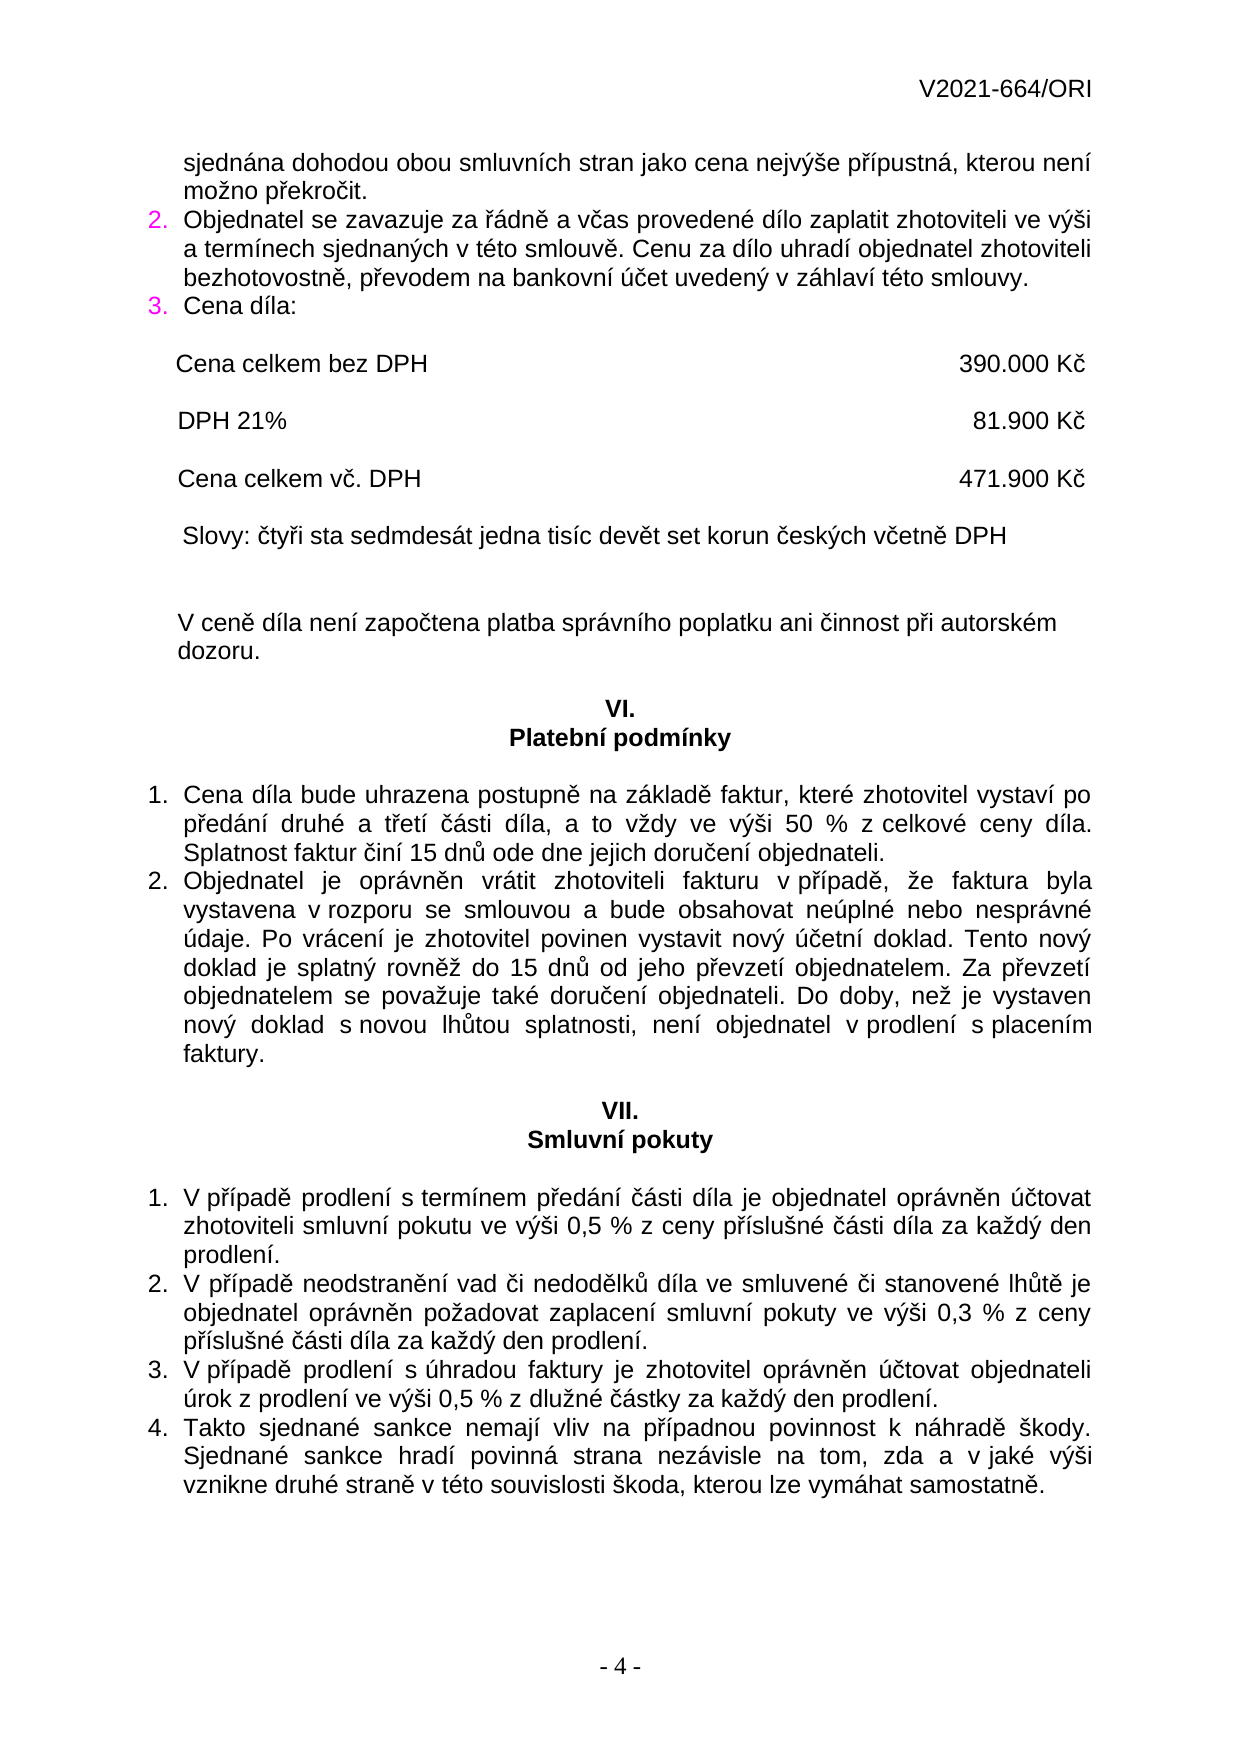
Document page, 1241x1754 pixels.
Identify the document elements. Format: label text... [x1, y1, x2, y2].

list Cena díla: [148, 291, 1093, 320]
list V případě neodstranění vad či nedodělků díla ve smluvené či stanovené lhůtě je objednatel oprávněn požadovat zaplacení smluvní pokuty ve výši 0,3 % z ceny příslušné části díla za každý den prodlení. [148, 1269, 1093, 1355]
text Platební podmínky [148, 723, 1093, 751]
list V případě prodlení s termínem předání části díla je objednatel oprávněn účtovat zhotoviteli smluvní pokutu ve výši 0,5 % z ceny příslušné části díla za každý den prodlení. [148, 1183, 1093, 1269]
text Slovy: čtyři sta sedmdesát jedna tisíc devět set korun českých včetně DPH [148, 521, 1093, 550]
text VI. [148, 694, 1093, 723]
text Cena celkem vč. DPH 471.900 Kč [148, 464, 1093, 493]
text VII. [148, 1096, 1093, 1125]
text Cena celkem bez DPH 390.000 Kč [148, 349, 1093, 378]
list V případě prodlení s úhradou faktury je zhotovitel oprávněn účtovat objednateli úrok z prodlení ve výši 0,5 % z dlužné částky za každý den prodlení. [148, 1355, 1093, 1413]
text DPH 21% 81.900 Kč [148, 406, 1093, 435]
list Takto sjednané sankce nemají vliv na případnou povinnost k náhradě škody. Sjednané sankce hradí povinná strana nezávisle na tom, zda a v jaké výši vznikne druhé straně v této souvislosti škoda, kterou lze vymáhat samostatně. [148, 1413, 1093, 1499]
list Objednatel je oprávněn vrátit zhotoviteli fakturu v případě, že faktura byla vystavena v rozporu se smlouvou a bude obsahovat neúplné nebo nesprávné údaje. Po vrácení je zhotovitel povinen vystavit nový účetní doklad. Tento nový doklad je splatný rovněž do 15 dnů od jeho převzetí objednatelem. Za převzetí objednatelem se považuje také doručení objednateli. Do doby, než je vystaven nový doklad s novou lhůtou splatnosti, není objednatel v prodlení s placením faktury. [148, 866, 1093, 1068]
list Objednatel se zavazuje za řádně a včas provedené dílo zaplatit zhotoviteli ve výši a termínech sjednaných v této smlouvě. Cenu za dílo uhradí objednatel zhotoviteli bezhotovostně, převodem na bankovní účet uvedený v záhlaví této smlouvy. [148, 205, 1093, 291]
list Cena díla bude uhrazena postupně na základě faktur, které zhotovitel vystaví po předání druhé a třetí části díla, a to vždy ve výši 50 % z celkové ceny díla. Splatnost faktur činí 15 dnů ode dne jejich doručení objednateli. [148, 780, 1093, 866]
text Smluvní pokuty [148, 1125, 1093, 1154]
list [148, 148, 1093, 205]
text V ceně díla není započtena platba správního poplatku ani činnost při autorském dozoru. [177, 608, 1093, 665]
